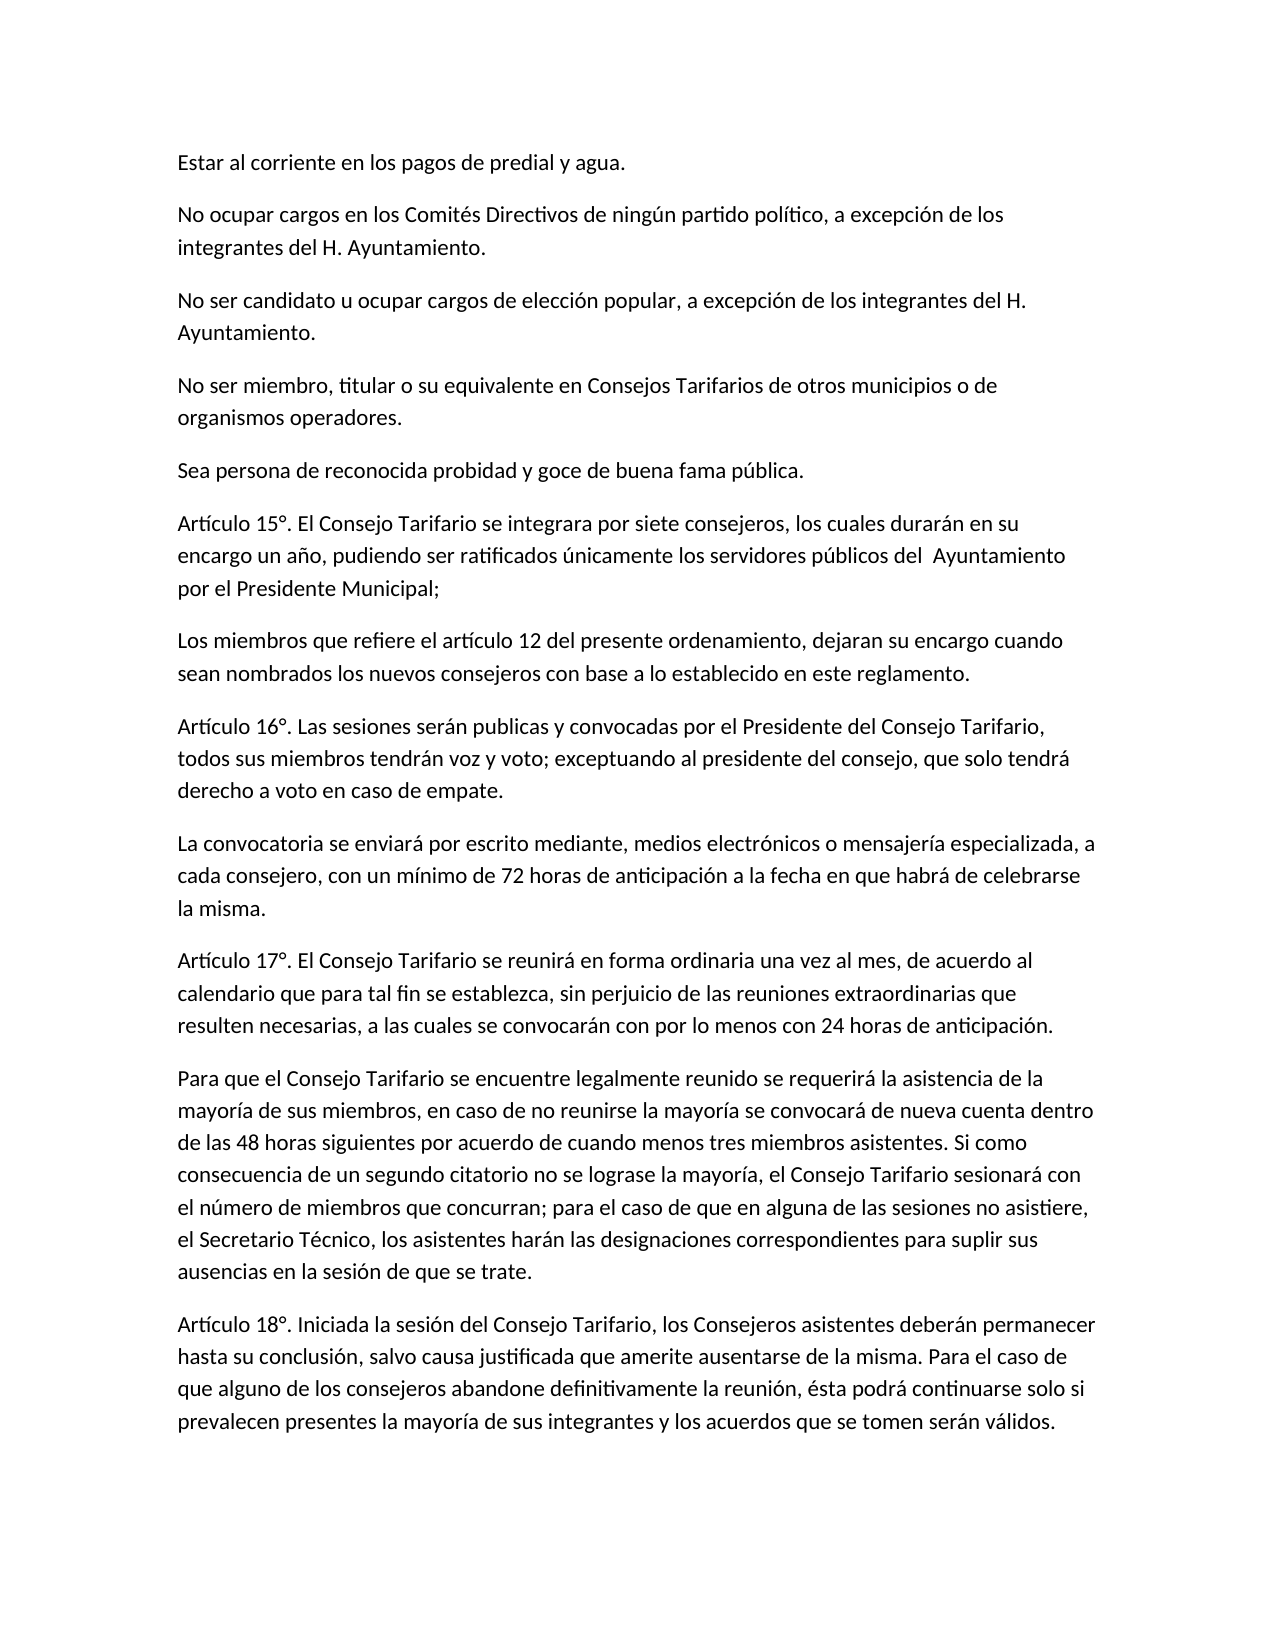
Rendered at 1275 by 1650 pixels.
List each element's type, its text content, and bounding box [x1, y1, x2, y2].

text Artículo 18°. Iniciada la sesión del Consejo Tarifario, los Consejeros asistentes deberán permanecer hasta su conclusión, salvo causa justificada que amerite ausentarse de la misma. Para el caso de que alguno de los consejeros abandone definitivamente la reunión, ésta podrá continuarse solo si prevalecen presentes la mayoría de sus integrantes y los acuerdos que se tomen serán válidos. [177, 1310, 1098, 1435]
text No ocupar cargos en los Comités Directivos de ningún partido político, a excepción de los integrantes del H. Ayuntamiento. [177, 201, 1098, 261]
text Estar al corriente en los pagos de predial y agua. [177, 148, 1098, 176]
text Artículo 15°. El Consejo Tarifario se integrara por siete consejeros, los cuales durarán en su encargo un año, pudiendo ser ratificados únicamente los servidores públicos del Ayuntamiento por el Presidente Municipal; [177, 509, 1098, 602]
text Los miembros que refiere el artículo 12 del presente ordenamiento, dejaran su encargo cuando sean nombrados los nuevos consejeros con base a lo establecido en este reglamento. [177, 627, 1098, 687]
text Para que el Consejo Tarifario se encuentre legalmente reunido se requerirá la asistencia de la mayoría de sus miembros, en caso de no reunirse la mayoría se convocará de nueva cuenta dentro de las 48 horas siguientes por acuerdo de cuando menos tres miembros asistentes. Si como consecuencia de un segundo citatorio no se lograse la mayoría, el Consejo Tarifario sesionará con el número de miembros que concurran; para el caso de que en alguna de las sesiones no asistiere, el Secretario Técnico, los asistentes harán las designaciones correspondientes para suplir sus ausencias en la sesión de que se trate. [177, 1064, 1098, 1285]
text Sea persona de reconocida probidad y goce de buena fama pública. [177, 456, 1098, 484]
text No ser candidato u ocupar cargos de elección popular, a excepción de los integrantes del H. Ayuntamiento. [177, 286, 1098, 346]
text La convocatoria se enviará por escrito mediante, medios electrónicos o mensajería especializada, a cada consejero, con un mínimo de 72 horas de anticipación a la fecha en que habrá de celebrarse la misma. [177, 829, 1098, 922]
text No ser miembro, titular o su equivalente en Consejos Tarifarios de otros municipios o de organismos operadores. [177, 371, 1098, 431]
text Artículo 16°. Las sesiones serán publicas y convocadas por el Presidente del Consejo Tarifario, todos sus miembros tendrán voz y voto; exceptuando al presidente del consejo, que solo tendrá derecho a voto en caso de empate. [177, 712, 1098, 804]
text Artículo 17°. El Consejo Tarifario se reunirá en forma ordinaria una vez al mes, de acuerdo al calendario que para tal fin se establezca, sin perjuicio de las reuniones extraordinarias que resulten necesarias, a las cuales se convocarán con por lo menos con 24 horas de anticipación. [177, 947, 1098, 1039]
